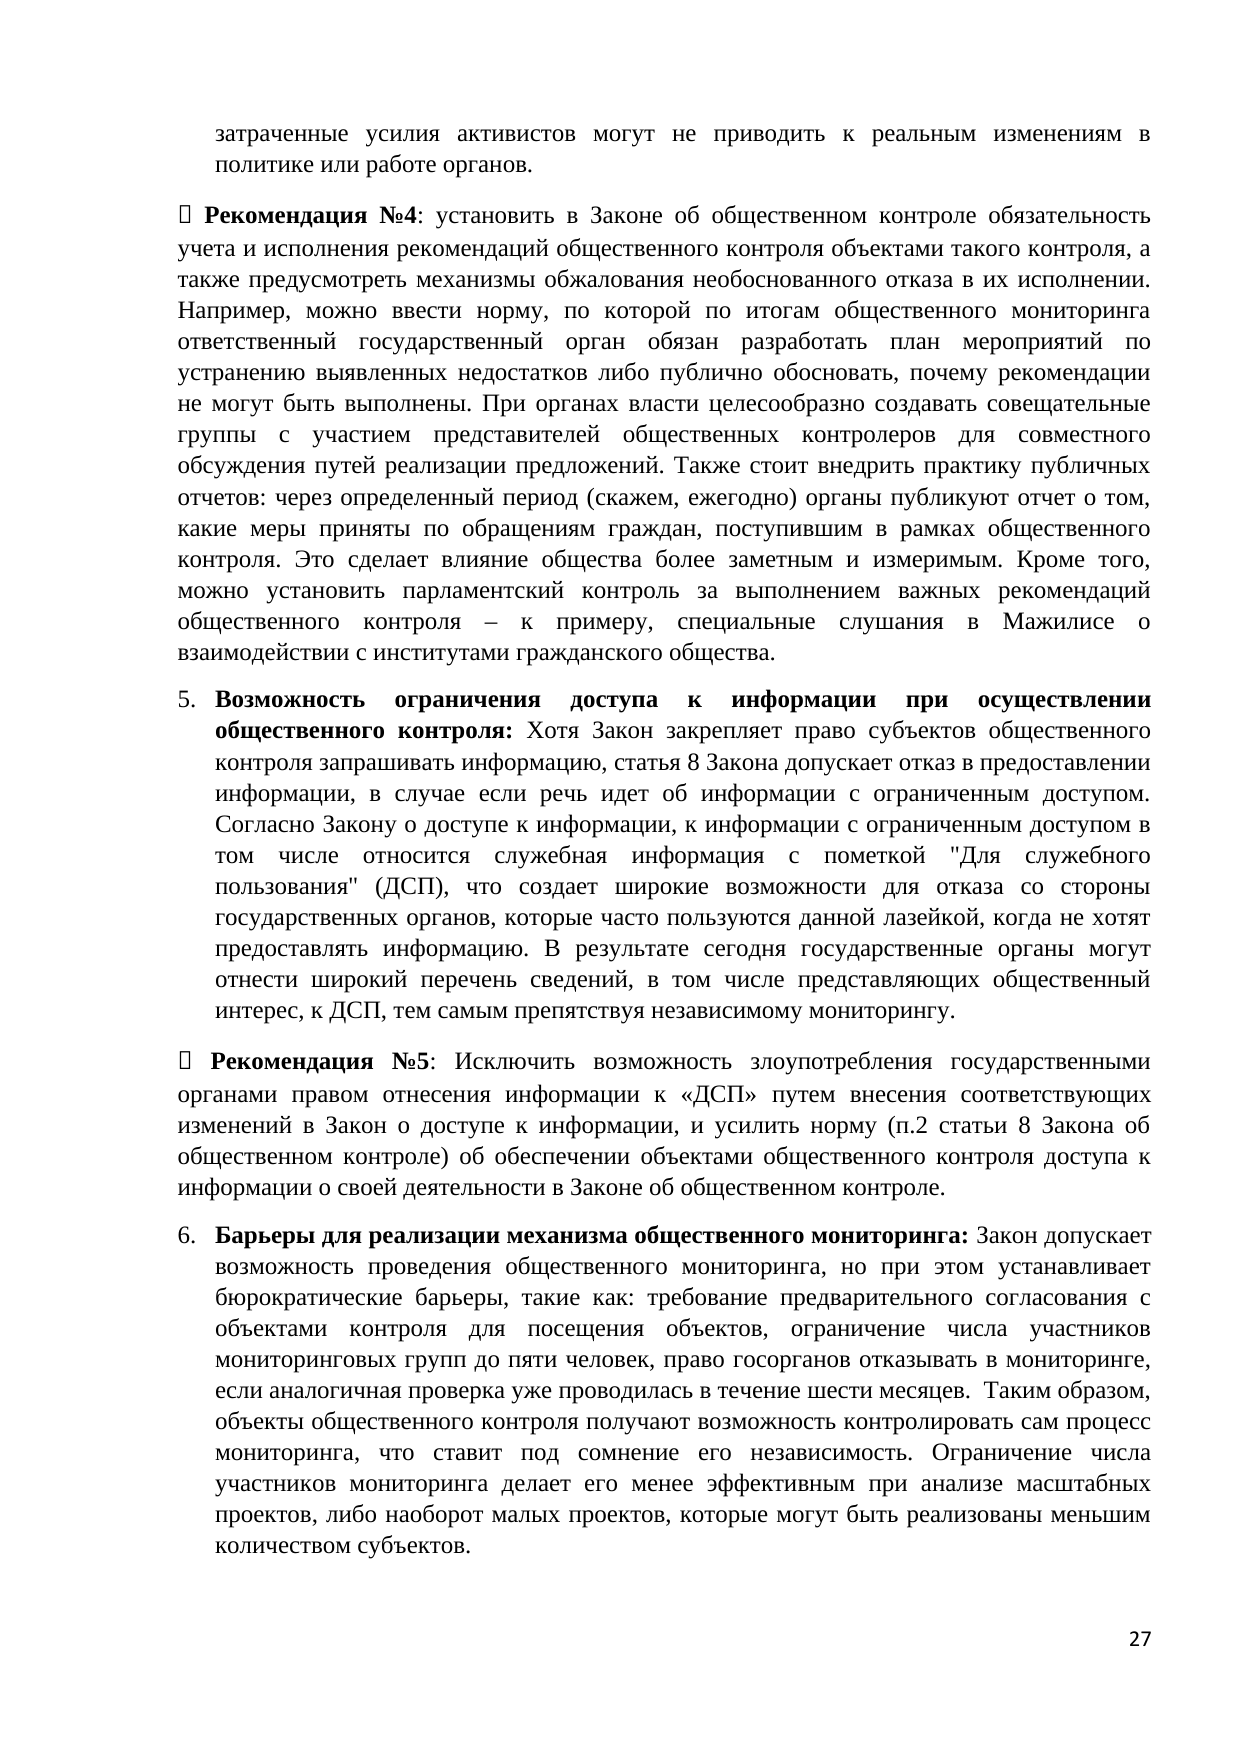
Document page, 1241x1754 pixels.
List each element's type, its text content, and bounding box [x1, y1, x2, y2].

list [177, 118, 1152, 178]
list Возможность ограничения доступа к информации при осуществлении общественного контроля: Хотя Закон закрепляет право субъектов общественного контроля запрашивать информацию, статья 8 Закона допускает отказ в предоставлении информации, в случае если речь идет об информации с ограниченным доступом. Согласно Закону о доступе к информации, к информации с ограниченным доступом в том числе относится служебная информация с пометкой "Для служебного пользования" (ДСП), что создает широкие возможности для отказа со стороны государственных органов, которые часто пользуются данной лазейкой, когда не хотят предоставлять информацию. В результате сегодня государственные органы могут отнести широкий перечень сведений, в том числе представляющих общественный интерес, к ДСП, тем самым препятствуя независимому мониторингу. [177, 684, 1152, 1024]
list Барьеры для реализации механизма общественного мониторинга: Закон допускает возможность проведения общественного мониторинга, но при этом устанавливает бюрократические барьеры, такие как: требование предварительного согласования с объектами контроля для посещения объектов, ограничение числа участников мониторинговых групп до пяти человек, право госорганов отказывать в мониторинге, если аналогичная проверка уже проводилась в течение шести месяцев. Таким образом, объекты общественного контроля получают возможность контролировать сам процесс мониторинга, что ставит под сомнение его независимость. Ограничение числа участников мониторинга делает его менее эффективным при анализе масштабных проектов, либо наоборот малых проектов, которые могут быть реализованы меньшим количеством субъектов. [177, 1220, 1152, 1559]
text Рекомендация №5: Исключить возможность злоупотребления государственными органами правом отнесения информации к «ДСП» путем внесения соответствующих изменений в Закон о доступе к информации, и усилить норму (п.2 статьи 8 Закона об общественном контроле) об обеспечении объектами общественного контроля доступа к информации о своей деятельности в Законе об общественном контроле. [177, 1043, 1152, 1201]
text Рекомендация №4: установить в Законе об общественном контроле обязательность учета и исполнения рекомендаций общественного контроля объектами такого контроля, а также предусмотреть механизмы обжалования необоснованного отказа в их исполнении. Например, можно ввести норму, по которой по итогам общественного мониторинга ответственный государственный орган обязан разработать план мероприятий по устранению выявленных недостатков либо публично обосновать, почему рекомендации не могут быть выполнены. При органах власти целесообразно создавать совещательные группы с участием представителей общественных контролеров для совместного обсуждения путей реализации предложений. Также стоит внедрить практику публичных отчетов: через определенный период (скажем, ежегодно) органы публикуют отчет о том, какие меры приняты по обращениям граждан, поступившим в рамках общественного контроля. Это сделает влияние общества более заметным и измеримым. Кроме того, можно установить парламентский контроль за выполнением важных рекомендаций общественного контроля – к примеру, специальные слушания в Мажилисе о взаимодействии с институтами гражданского общества. [177, 197, 1152, 666]
